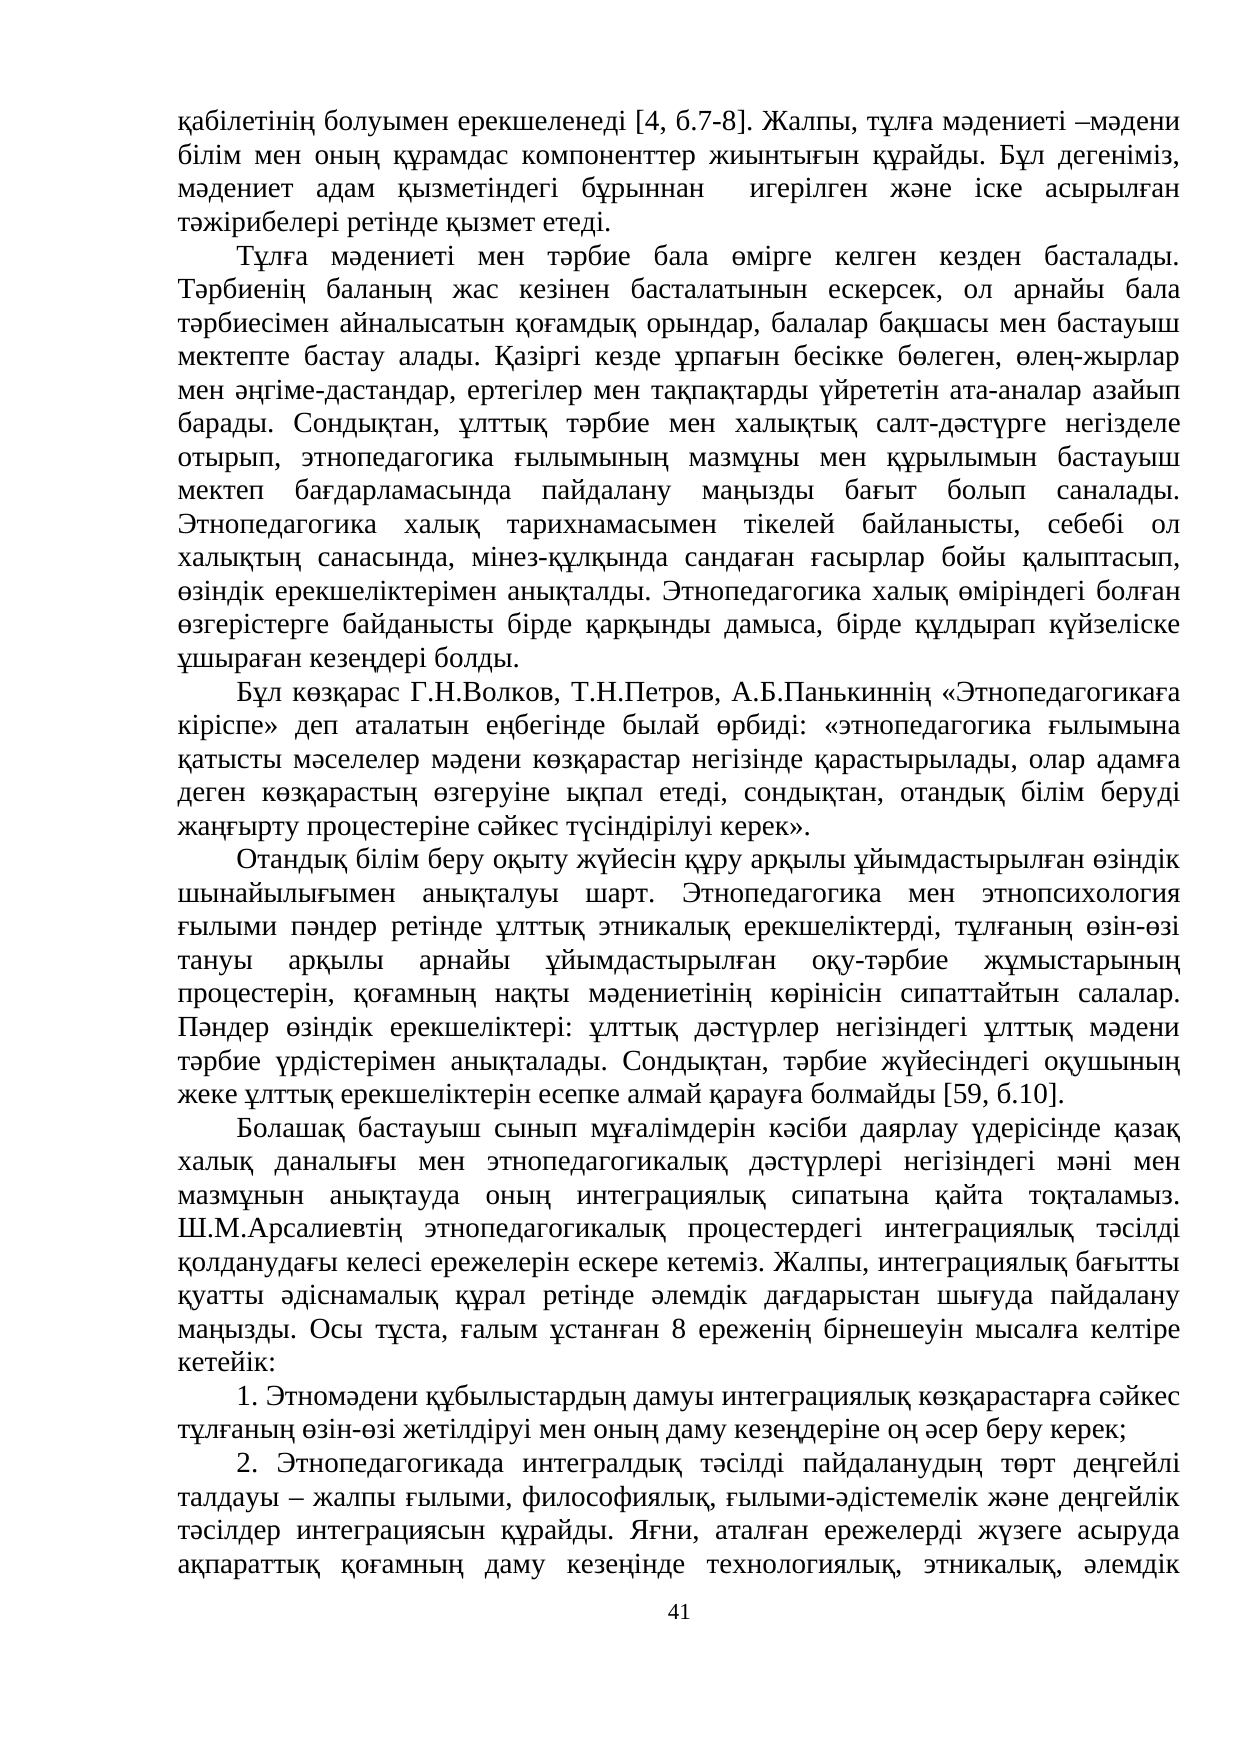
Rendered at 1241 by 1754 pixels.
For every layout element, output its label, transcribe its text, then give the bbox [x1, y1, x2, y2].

text Тұлға мәдениеті мен тәрбие бала өмірге келген кезден басталады. Тәрбиенің баланың жас кезінен басталатынын ескерсек, ол арнайы бала тәрбиесімен айналысатын қоғамдық орындар, балалар бақшасы мен бастауыш мектепте бастау алады. Қазіргі кезде ұрпағын бесікке бөлеген, өлең-жырлар мен әңгіме-дастандар, ертегілер мен тақпақтарды үйрететін ата-аналар азайып барады. Сондықтан, ұлттық тәрбие мен халықтық салт-дәстүрге негізделе отырып, этнопедагогика ғылымының мазмұны мен құрылымын бастауыш мектеп бағдарламасында пайдалану маңызды бағыт болып саналады. Этнопедагогика халық тарихнамасымен тікелей байланысты, себебі ол халықтың санасында, мінез-құлқында сандаған ғасырлар бойы қалыптасып, өзіндік ерекшеліктерімен анықталды. Этнопедагогика халық өміріндегі болған өзгерістерге байданысты бірде қарқынды дамыса, бірде құлдырап күйзеліске ұшыраған кезеңдері болды. [177, 238, 1181, 674]
text Бұл көзқарас Г.Н.Волков, Т.Н.Петров, А.Б.Панькиннің «Этнопедагогикаға кіріспе» деп аталатын еңбегінде былай өрбиді: «этнопедагогика ғылымына қатысты мәселелер мәдени көзқарастар негізінде қарастырылады, олар адамға деген көзқарастың өзгеруіне ықпал етеді, сондықтан, отандық білім беруді жаңғырту процестеріне сәйкес түсіндірілуі керек». [177, 674, 1181, 841]
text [177, 1445, 1181, 1579]
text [177, 103, 1181, 238]
text Болашақ бастауыш сынып мұғалімдерін кәсіби даярлау үдерісінде қазақ халық даналығы мен этнопедагогикалық дәстүрлері негізіндегі мәні мен мазмұнын анықтауда оның интеграциялық сипатына қайта тоқталамыз. Ш.М.Арсалиевтің этнопедагогикалық процестердегі интеграциялық тәсілді қолданудағы келесі ережелерін ескере кетеміз. Жалпы, интеграциялық бағытты қуатты әдіснамалық құрал ретінде әлемдік дағдарыстан шығуда пайдалану маңызды. Осы тұста, ғалым ұстанған 8 ереженің бірнешеуін мысалға келтіре кетейік: [177, 1110, 1181, 1378]
text Отандық білім беру оқыту жүйесін құру арқылы ұйымдастырылған өзіндік шынайылығымен анықталуы шарт. Этнопедагогика мен этнопсихология ғылыми пәндер ретінде ұлттық этникалық ерекшеліктерді, тұлғаның өзін-өзі тануы арқылы арнайы ұйымдастырылған оқу-тәрбие жұмыстарының процестерін, қоғамның нақты мәдениетінің көрінісін сипаттайтын салалар. Пәндер өзіндік ерекшеліктері: ұлттық дәстүрлер негізіндегі ұлттық мәдени тәрбие үрдістерімен анықталады. Сондықтан, тәрбие жүйесіндегі оқушының жеке ұлттық ерекшеліктерін есепке алмай қарауға болмайды [59, б.10]. [177, 841, 1181, 1110]
text 1. Этномәдени құбылыстардың дамуы интеграциялық көзқарастарға сәйкес тұлғаның өзін-өзі жетілдіруі мен оның даму кезеңдеріне оң әсер беру керек; [177, 1378, 1181, 1445]
